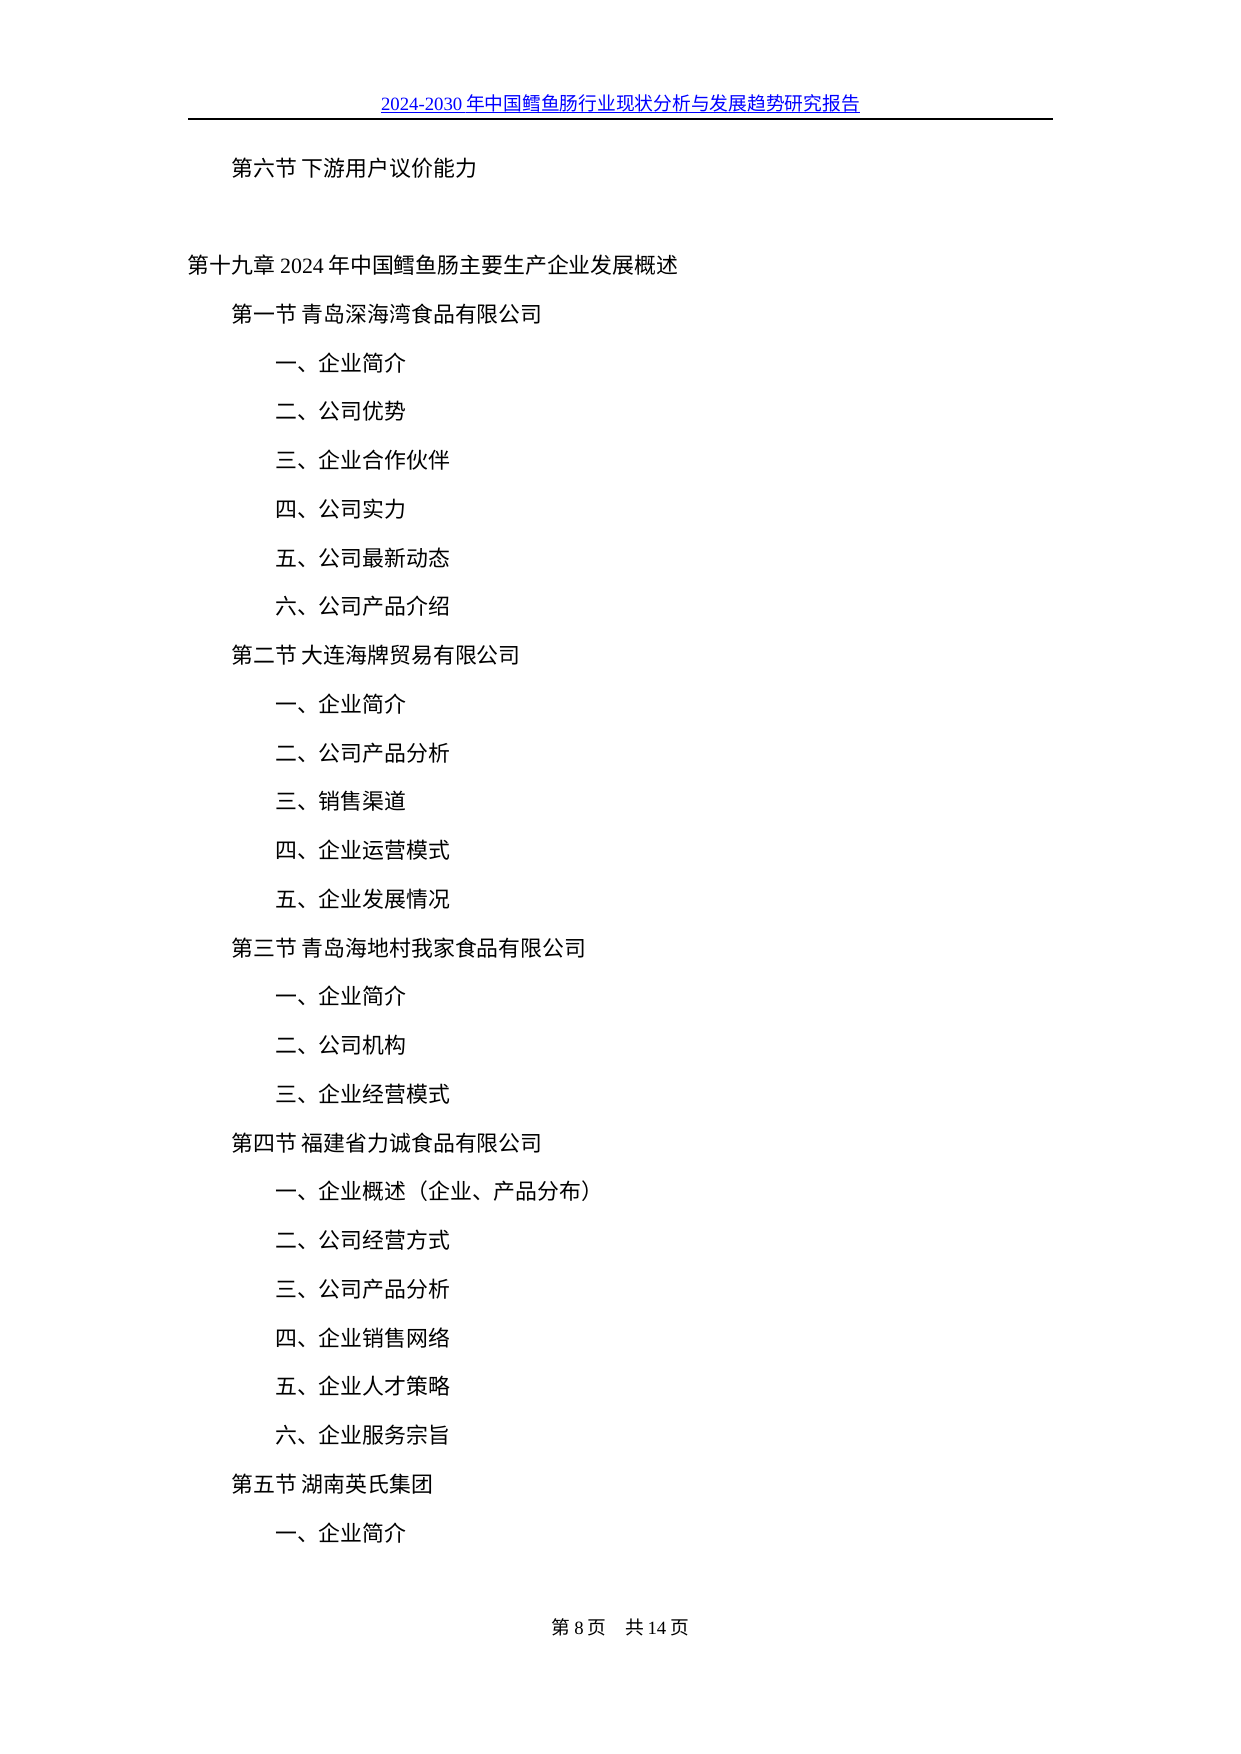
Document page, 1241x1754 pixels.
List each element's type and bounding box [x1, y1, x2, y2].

text [187, 150, 1053, 1548]
